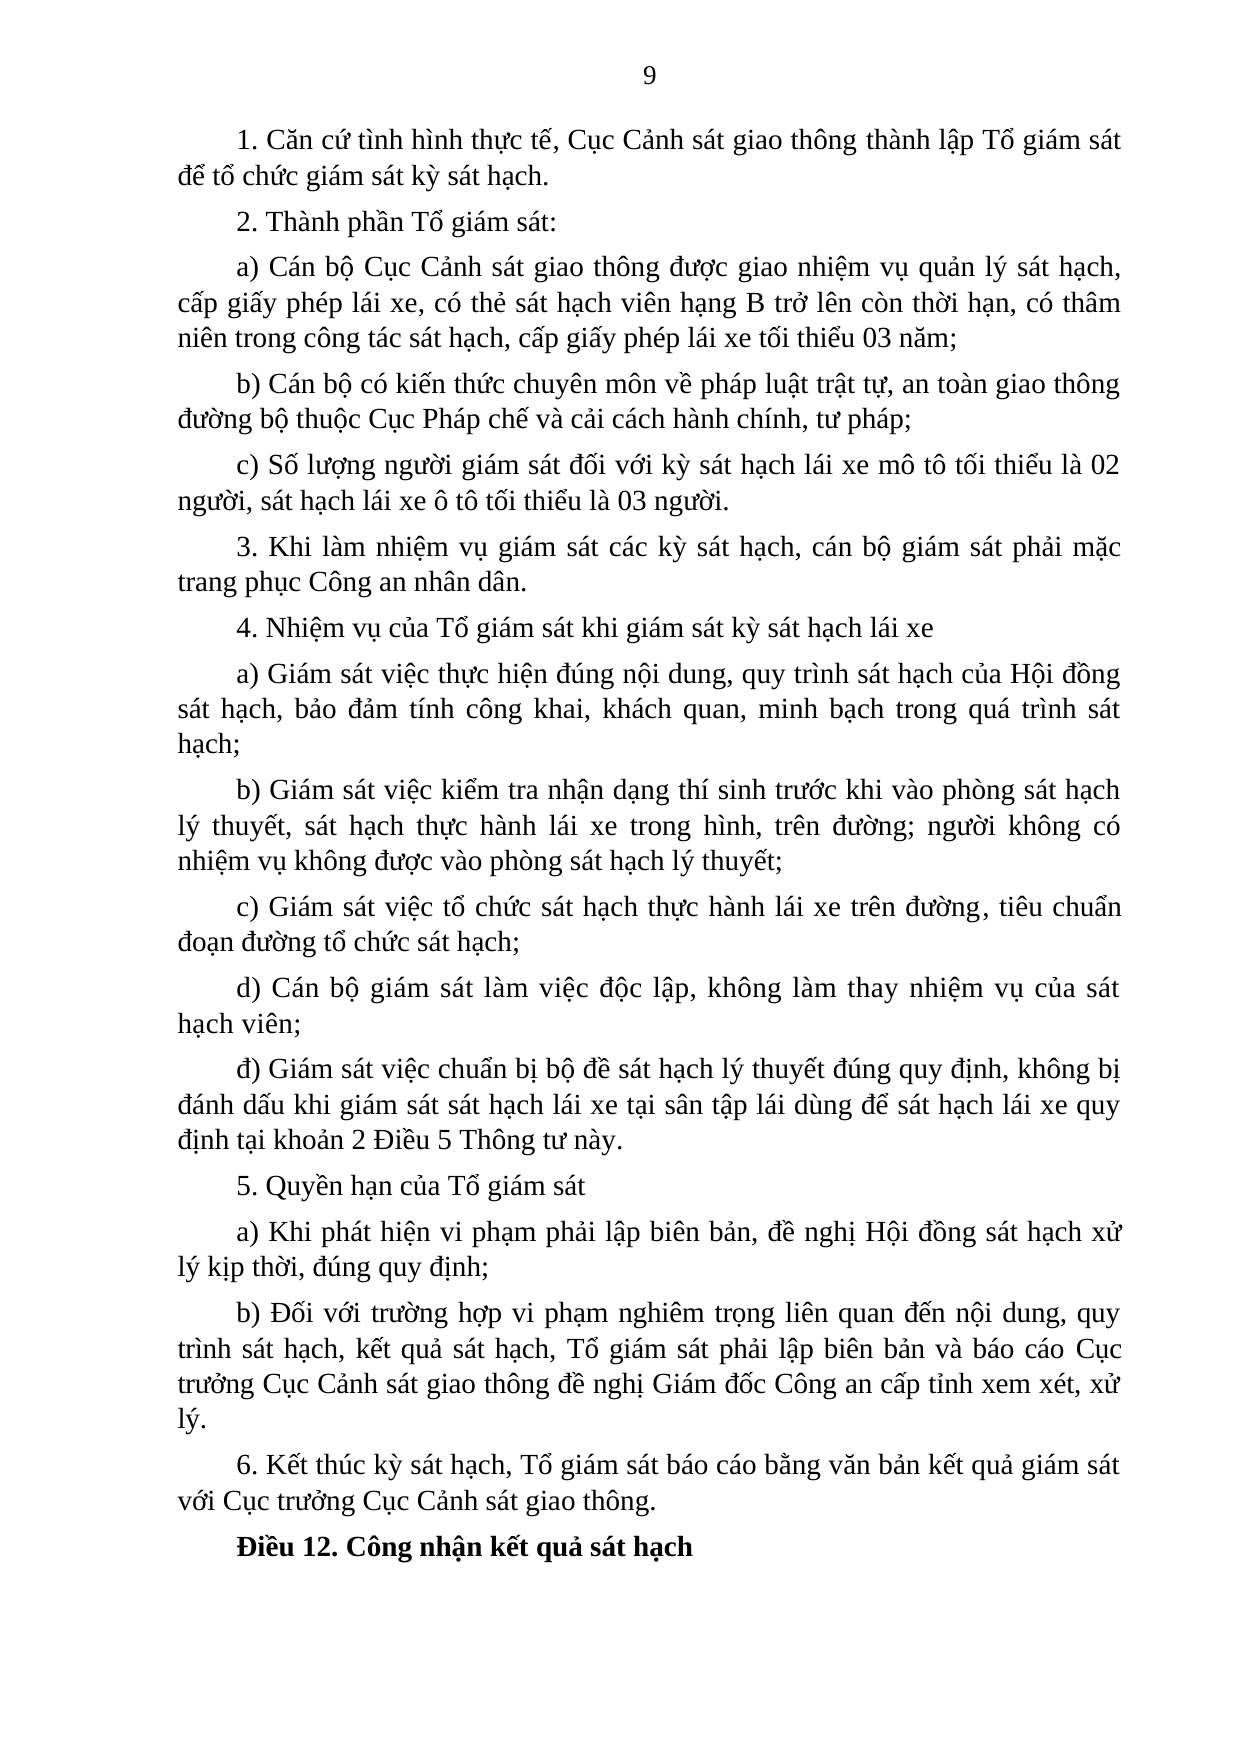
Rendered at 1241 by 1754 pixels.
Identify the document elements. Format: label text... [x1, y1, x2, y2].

text đ) Giám sát việc chuẩn bị bộ đề sát hạch lý thuyết đúng quy định, không bị đánh dấu khi giám sát sát hạch lái xe tại sân tập lái dùng để sát hạch lái xe quy định tại khoản 2 Điều 5 Thông tư này. [177, 1051, 1122, 1157]
text a) Khi phát hiện vi phạm phải lập biên bản, đề nghị Hội đồng sát hạch xử lý kịp thời, đúng quy định; [177, 1213, 1122, 1284]
text 1. Căn cứ tình hình thực tế, Cục Cảnh sát giao thông thành lập Tổ giám sát để tổ chức giám sát kỳ sát hạch. [177, 121, 1122, 192]
text c) Giám sát việc tổ chức sát hạch thực hành lái xe trên đường, tiêu chuẩn đoạn đường tổ chức sát hạch; [177, 888, 1122, 959]
text d) Cán bộ giám sát làm việc độc lập, không làm thay nhiệm vụ của sát hạch viên; [177, 969, 1122, 1040]
text 2. Thành phần Tổ giám sát: [177, 203, 1122, 238]
text b) Giám sát việc kiểm tra nhận dạng thí sinh trước khi vào phòng sát hạch lý thuyết, sát hạch thực hành lái xe trong hình, trên đường; người không có nhiệm vụ không được vào phòng sát hạch lý thuyết; [177, 771, 1122, 878]
text Điều 12. Công nhận kết quả sát hạch [177, 1528, 1122, 1563]
text 5. Quyền hạn của Tổ giám sát [177, 1167, 1122, 1203]
text 3. Khi làm nhiệm vụ giám sát các kỳ sát hạch, cán bộ giám sát phải mặc trang phục Công an nhân dân. [177, 528, 1122, 598]
text a) Cán bộ Cục Cảnh sát giao thông được giao nhiệm vụ quản lý sát hạch, cấp giấy phép lái xe, có thẻ sát hạch viên hạng B trở lên còn thời hạn, có thâm niên trong công tác sát hạch, cấp giấy phép lái xe tối thiểu 03 năm; [177, 248, 1122, 355]
text b) Cán bộ có kiến thức chuyên môn về pháp luật trật tự, an toàn giao thông đường bộ thuộc Cục Pháp chế và cải cách hành chính, tư pháp; [177, 365, 1122, 436]
text 6. Kết thúc kỳ sát hạch, Tổ giám sát báo cáo bằng văn bản kết quả giám sát với Cục trưởng Cục Cảnh sát giao thông. [177, 1446, 1122, 1517]
text 4. Nhiệm vụ của Tổ giám sát khi giám sát kỳ sát hạch lái xe [177, 609, 1122, 644]
text c) Số lượng người giám sát đối với kỳ sát hạch lái xe mô tô tối thiểu là 02 người, sát hạch lái xe ô tô tối thiểu là 03 người. [177, 446, 1122, 517]
text b) Đối với trường hợp vi phạm nghiêm trọng liên quan đến nội dung, quy trình sát hạch, kết quả sát hạch, Tổ giám sát phải lập biên bản và báo cáo Cục trưởng Cục Cảnh sát giao thông đề nghị Giám đốc Công an cấp tỉnh xem xét, xử lý. [177, 1294, 1122, 1436]
text a) Giám sát việc thực hiện đúng nội dung, quy trình sát hạch của Hội đồng sát hạch, bảo đảm tính công khai, khách quan, minh bạch trong quá trình sát hạch; [177, 655, 1122, 761]
